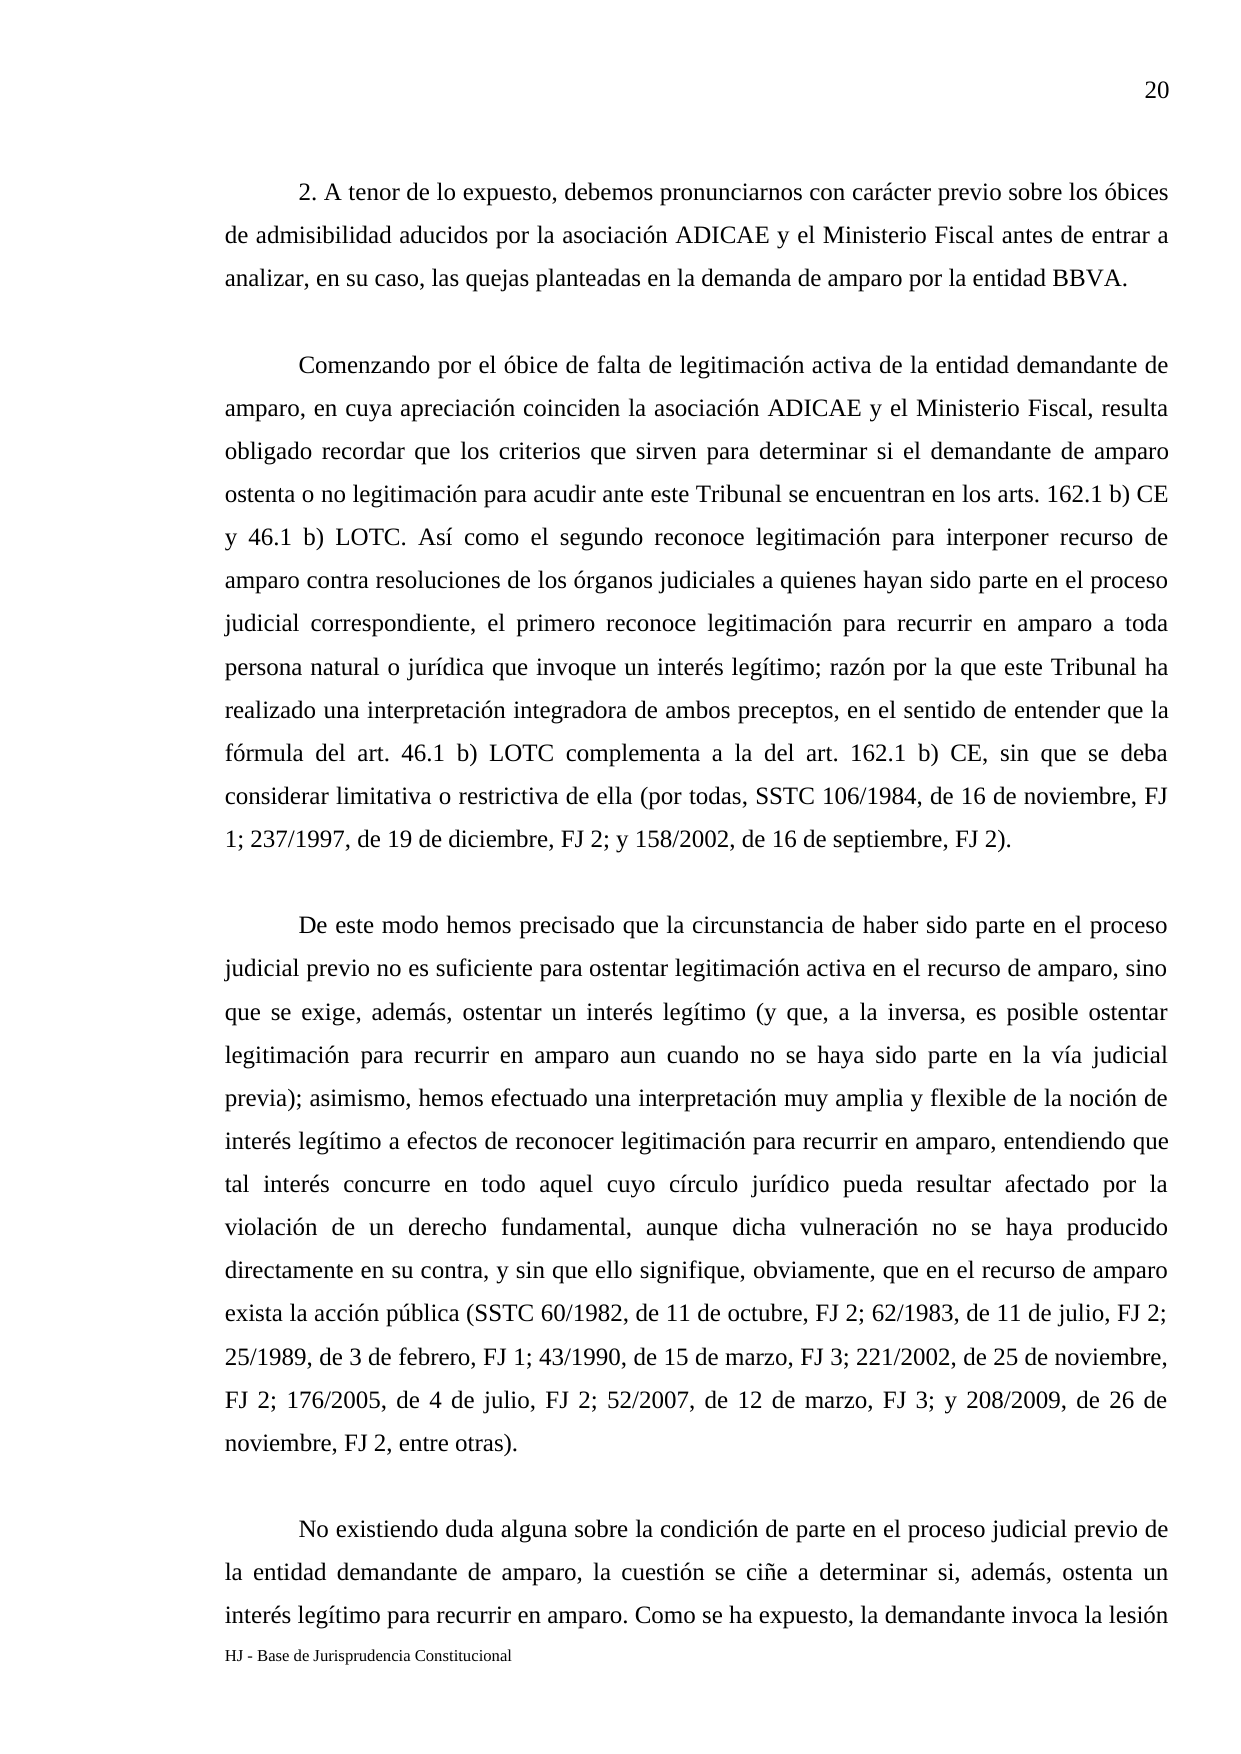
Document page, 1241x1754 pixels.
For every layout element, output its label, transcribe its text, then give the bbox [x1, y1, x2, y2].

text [224, 1514, 1169, 1629]
text Comenzando por el óbice de falta de legitimación activa de la entidad demandante de amparo, en cuya apreciación coinciden la asociación ADICAE y el Ministerio Fiscal, resulta obligado recordar que los criterios que sirven para determinar si el demandante de amparo ostenta o no legitimación para acudir ante este Tribunal se encuentran en los arts. 162.1 b) CE y 46.1 b) LOTC. Así como el segundo reconoce legitimación para interponer recurso de amparo contra resoluciones de los órganos judiciales a quienes hayan sido parte en el proceso judicial correspondiente, el primero reconoce legitimación para recurrir en amparo a toda persona natural o jurídica que invoque un interés legítimo; razón por la que este Tribunal ha realizado una interpretación integradora de ambos preceptos, en el sentido de entender que la fórmula del art. 46.1 b) LOTC complementa a la del art. 162.1 b) CE, sin que se deba considerar limitativa o restrictiva de ella (por todas, SSTC 106/1984, de 16 de noviembre, FJ 1; 237/1997, de 19 de diciembre, FJ 2; y 158/2002, de 16 de septiembre, FJ 2). [224, 350, 1169, 853]
text 2. A tenor de lo expuesto, debemos pronunciarnos con carácter previo sobre los óbices de admisibilidad aducidos por la asociación ADICAE y el Ministerio Fiscal antes de entrar a analizar, en su caso, las quejas planteadas en la demanda de amparo por la entidad BBVA. [224, 177, 1169, 292]
text De este modo hemos precisado que la circunstancia de haber sido parte en el proceso judicial previo no es suficiente para ostentar legitimación activa en el recurso de amparo, sino que se exige, además, ostentar un interés legítimo (y que, a la inversa, es posible ostentar legitimación para recurrir en amparo aun cuando no se haya sido parte en la vía judicial previa); asimismo, hemos efectuado una interpretación muy amplia y flexible de la noción de interés legítimo a efectos de reconocer legitimación para recurrir en amparo, entendiendo que tal interés concurre en todo aquel cuyo círculo jurídico pueda resultar afectado por la violación de un derecho fundamental, aunque dicha vulneración no se haya producido directamente en su contra, y sin que ello signifique, obviamente, que en el recurso de amparo exista la acción pública (SSTC 60/1982, de 11 de octubre, FJ 2; 62/1983, de 11 de julio, FJ 2; 25/1989, de 3 de febrero, FJ 1; 43/1990, de 15 de marzo, FJ 3; 221/2002, de 25 de noviembre, FJ 2; 176/2005, de 4 de julio, FJ 2; 52/2007, de 12 de marzo, FJ 3; y 208/2009, de 26 de noviembre, FJ 2, entre otras). [224, 910, 1169, 1457]
